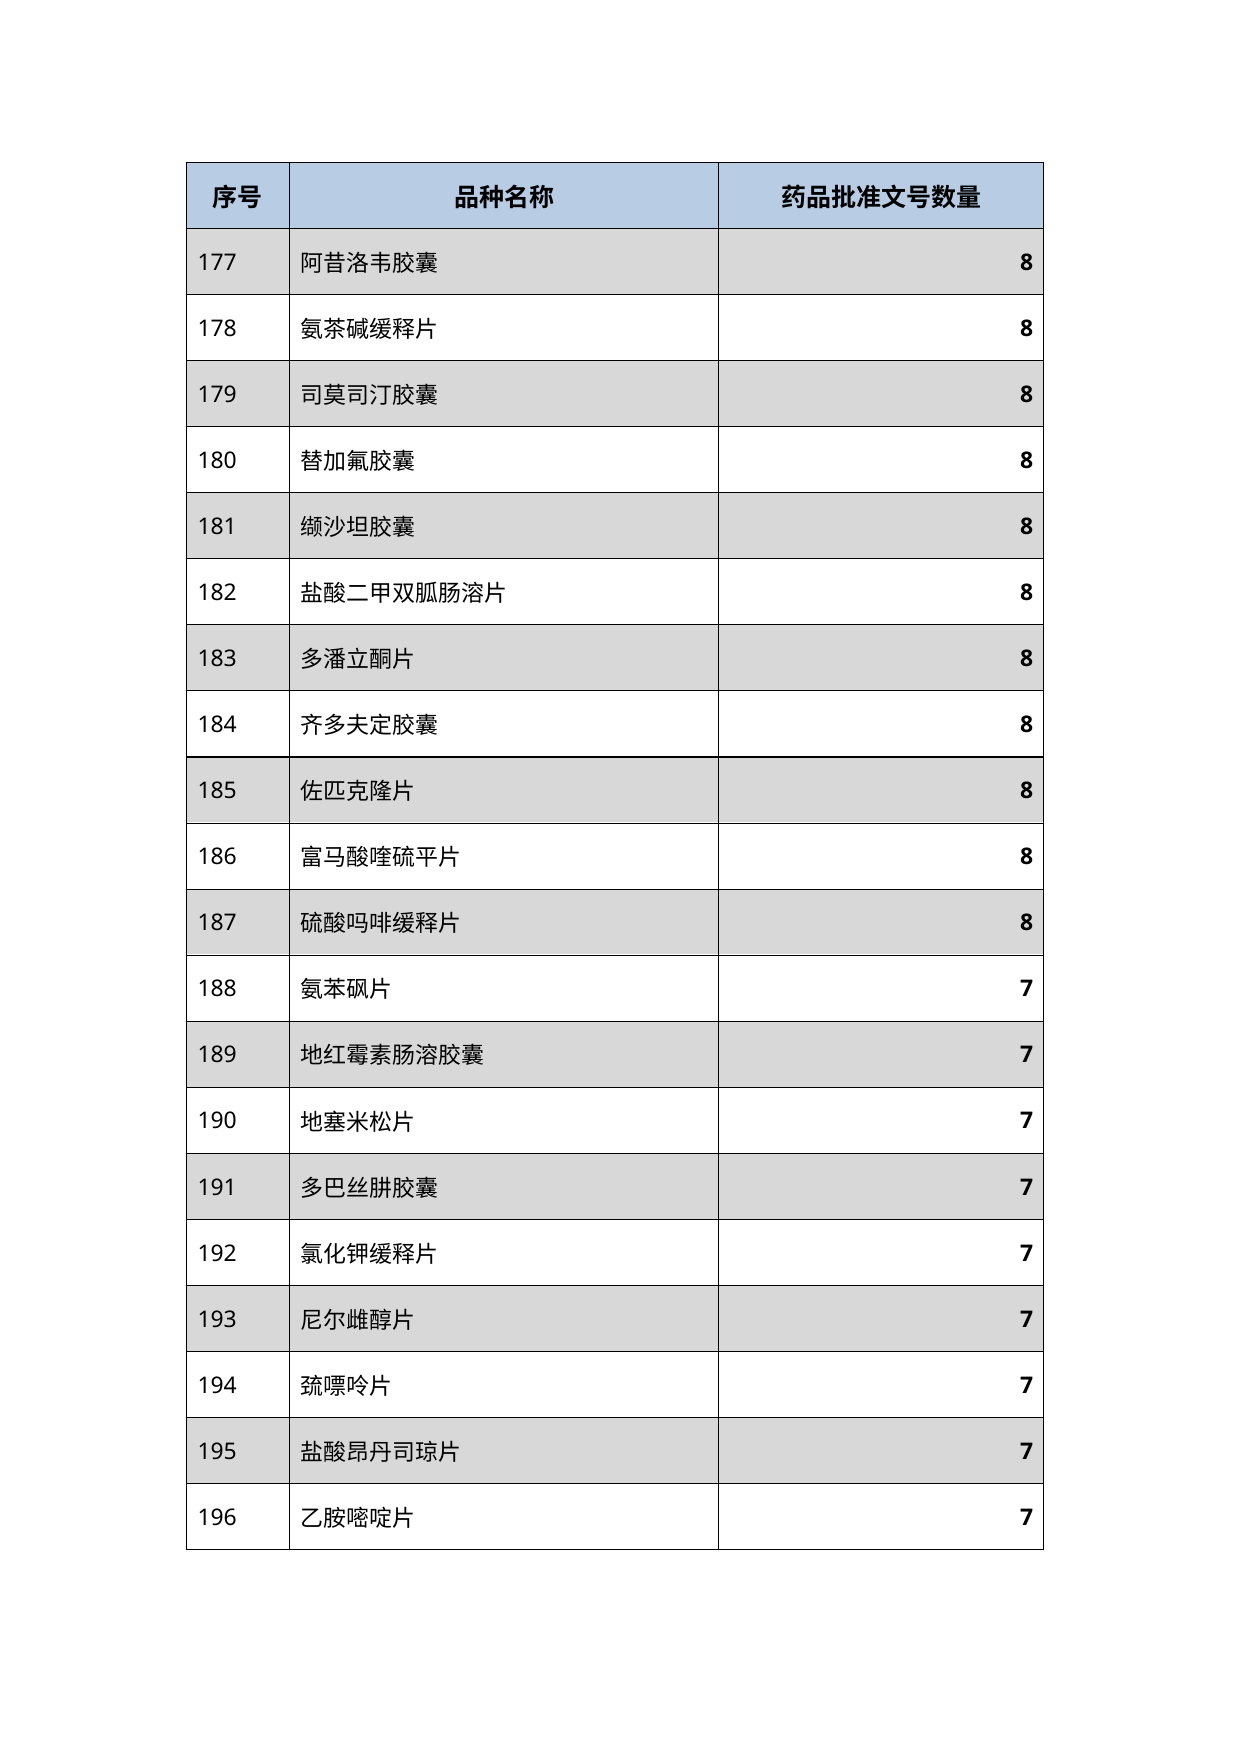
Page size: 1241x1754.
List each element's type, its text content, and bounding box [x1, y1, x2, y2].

table_cell 179 [187, 361, 289, 426]
table_cell 缬沙坦胶囊 [290, 493, 718, 558]
table_cell 8 [719, 229, 1043, 294]
table_cell 巯嘌呤片 [290, 1352, 718, 1417]
table_cell 8 [719, 493, 1043, 558]
table_cell 尼尔雌醇片 [290, 1286, 718, 1351]
table_cell 8 [719, 824, 1043, 888]
table_cell 8 [719, 361, 1043, 426]
table_cell 氯化钾缓释片 [290, 1220, 718, 1285]
table_cell 替加氟胶囊 [290, 427, 718, 492]
table_cell 多巴丝肼胶囊 [290, 1154, 718, 1219]
table_cell 8 [719, 427, 1043, 492]
table_cell 齐多夫定胶囊 [290, 691, 718, 756]
table_cell 192 [187, 1220, 289, 1285]
table_cell 阿昔洛韦胶囊 [290, 229, 718, 294]
table_cell 194 [187, 1352, 289, 1417]
table_cell 氨茶碱缓释片 [290, 295, 718, 360]
table_cell 7 [719, 1286, 1043, 1351]
table_cell 195 [187, 1418, 289, 1483]
table_cell 7 [719, 1154, 1043, 1219]
table_cell 富马酸喹硫平片 [290, 824, 718, 888]
table_cell 8 [719, 625, 1043, 690]
table_cell 地塞米松片 [290, 1088, 718, 1153]
table_cell 7 [719, 1022, 1043, 1087]
table_cell 盐酸昂丹司琼片 [290, 1418, 718, 1483]
table_cell 地红霉素肠溶胶囊 [290, 1022, 718, 1087]
table_cell 177 [187, 229, 289, 294]
table_cell 182 [187, 559, 289, 624]
table_header 品种名称 [290, 163, 718, 228]
table_cell 8 [719, 295, 1043, 360]
table_cell 7 [719, 1418, 1043, 1483]
table_cell 188 [187, 956, 289, 1021]
table_cell 8 [719, 691, 1043, 756]
table_cell 178 [187, 295, 289, 360]
table_cell 8 [719, 559, 1043, 624]
table_cell 8 [719, 890, 1043, 954]
table_cell 7 [719, 1088, 1043, 1153]
table_header 序号 [187, 163, 289, 228]
table_cell 硫酸吗啡缓释片 [290, 890, 718, 954]
table_cell 7 [719, 1484, 1043, 1549]
table_cell 8 [719, 758, 1043, 822]
table_cell 193 [187, 1286, 289, 1351]
table_header 药品批准文号数量 [719, 163, 1043, 228]
table_cell 190 [187, 1088, 289, 1153]
table_cell 183 [187, 625, 289, 690]
table_cell 多潘立酮片 [290, 625, 718, 690]
table_cell 7 [719, 1220, 1043, 1285]
table_cell 185 [187, 758, 289, 822]
table_cell 乙胺嘧啶片 [290, 1484, 718, 1549]
table_cell 181 [187, 493, 289, 558]
table_cell 196 [187, 1484, 289, 1549]
table_cell 7 [719, 956, 1043, 1021]
table_cell 191 [187, 1154, 289, 1219]
table_cell 盐酸二甲双胍肠溶片 [290, 559, 718, 624]
table_cell 187 [187, 890, 289, 954]
table_cell 氨苯砜片 [290, 956, 718, 1021]
table_cell 佐匹克隆片 [290, 758, 718, 822]
table_cell 186 [187, 824, 289, 888]
table_cell 184 [187, 691, 289, 756]
table_cell 司莫司汀胶囊 [290, 361, 718, 426]
table_cell 180 [187, 427, 289, 492]
table_cell 7 [719, 1352, 1043, 1417]
table_cell 189 [187, 1022, 289, 1087]
